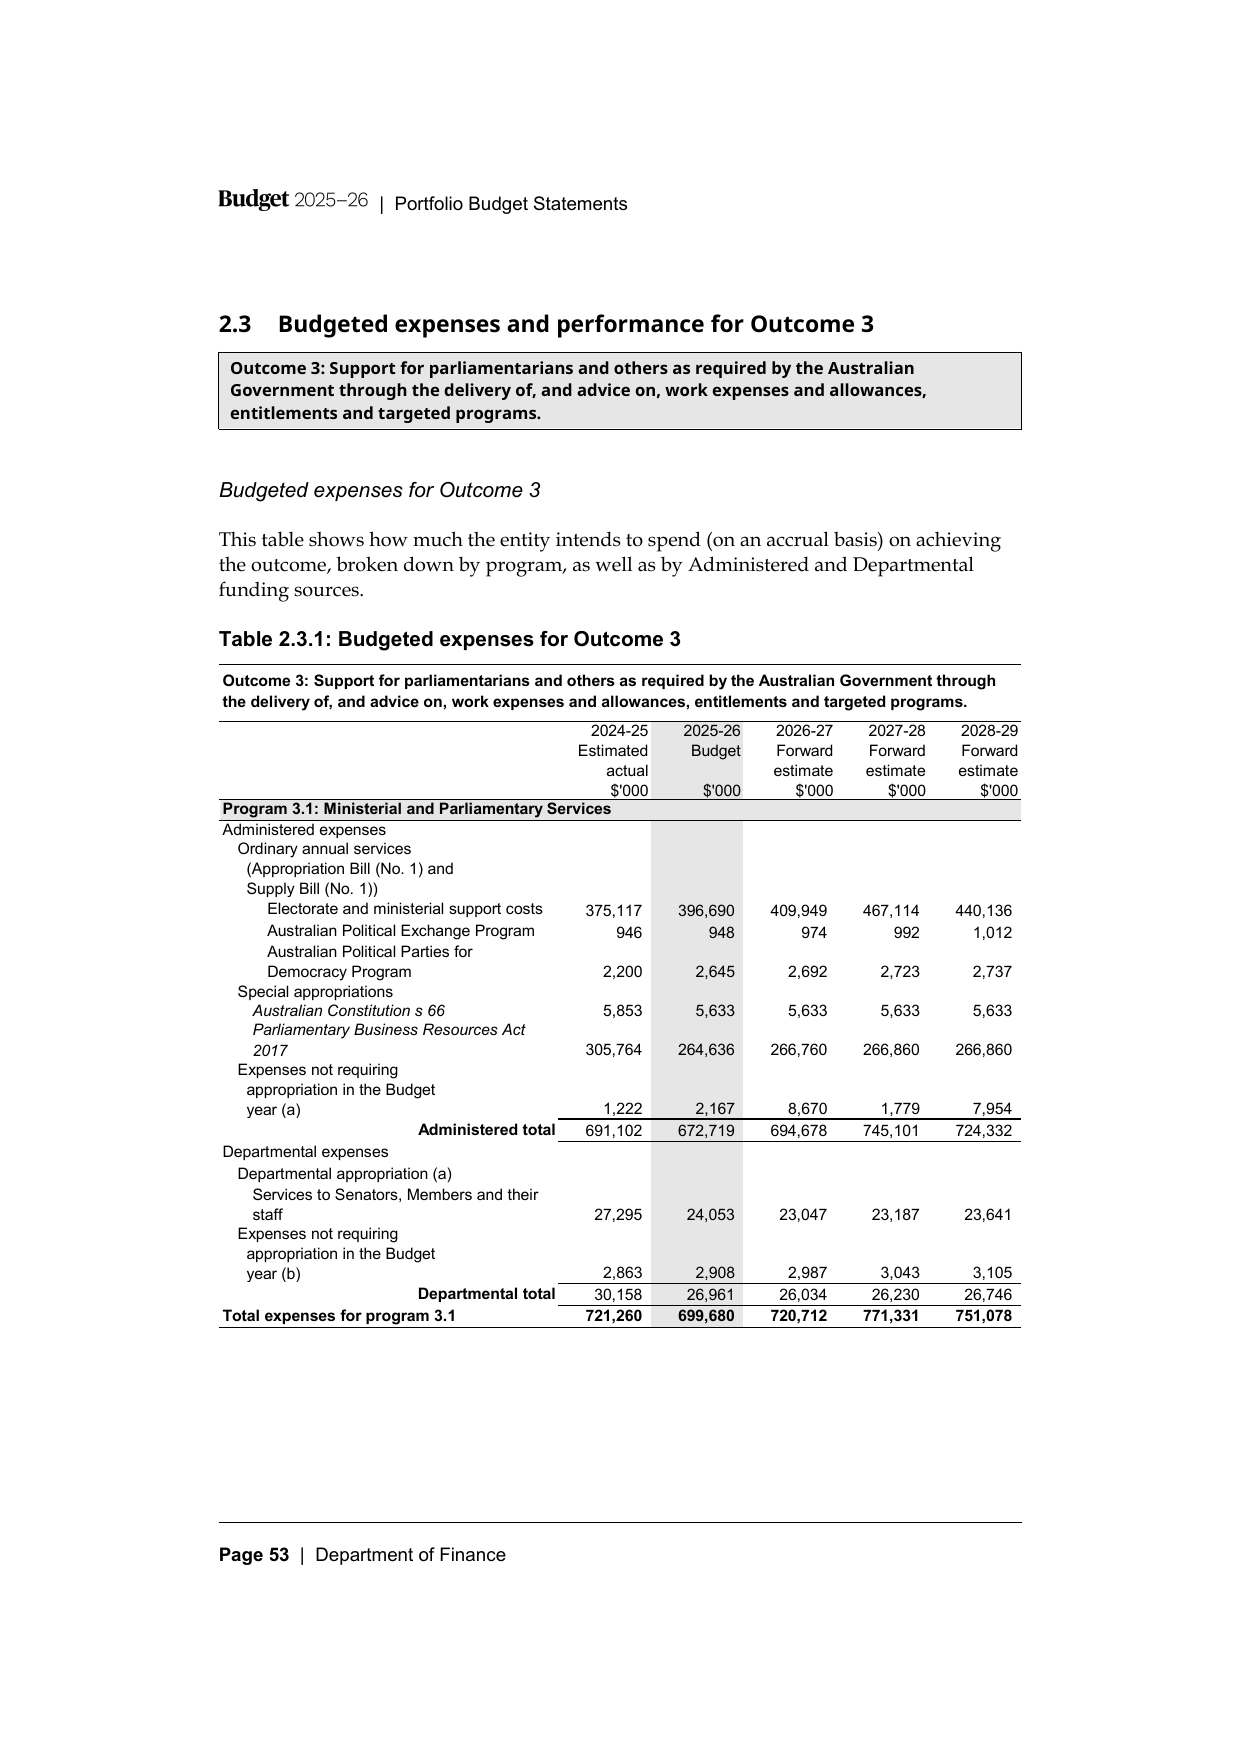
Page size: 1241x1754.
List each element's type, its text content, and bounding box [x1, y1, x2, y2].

subtitle Budgeted expenses for Outcome 3 [218, 478, 1022, 502]
subtitle Table 2.3.1: Budgeted expenses for Outcome 3 [218, 627, 1022, 651]
subtitle 2.3 Budgeted expenses and performance for Outcome 3 [218, 308, 1022, 339]
picture [218, 189, 369, 211]
text This table shows how much the entity intends to spend (on an accrual basis) on achieving the outcome, broken down by program, as well as by Administered and Departmental funding sources. [218, 527, 1022, 602]
table_header Outcome 3: Support for parliamentarians and others as required by the Australian Government through the delivery of, and advice on, work expenses and allowances, entitlements and targeted programs. [219, 353, 1021, 428]
